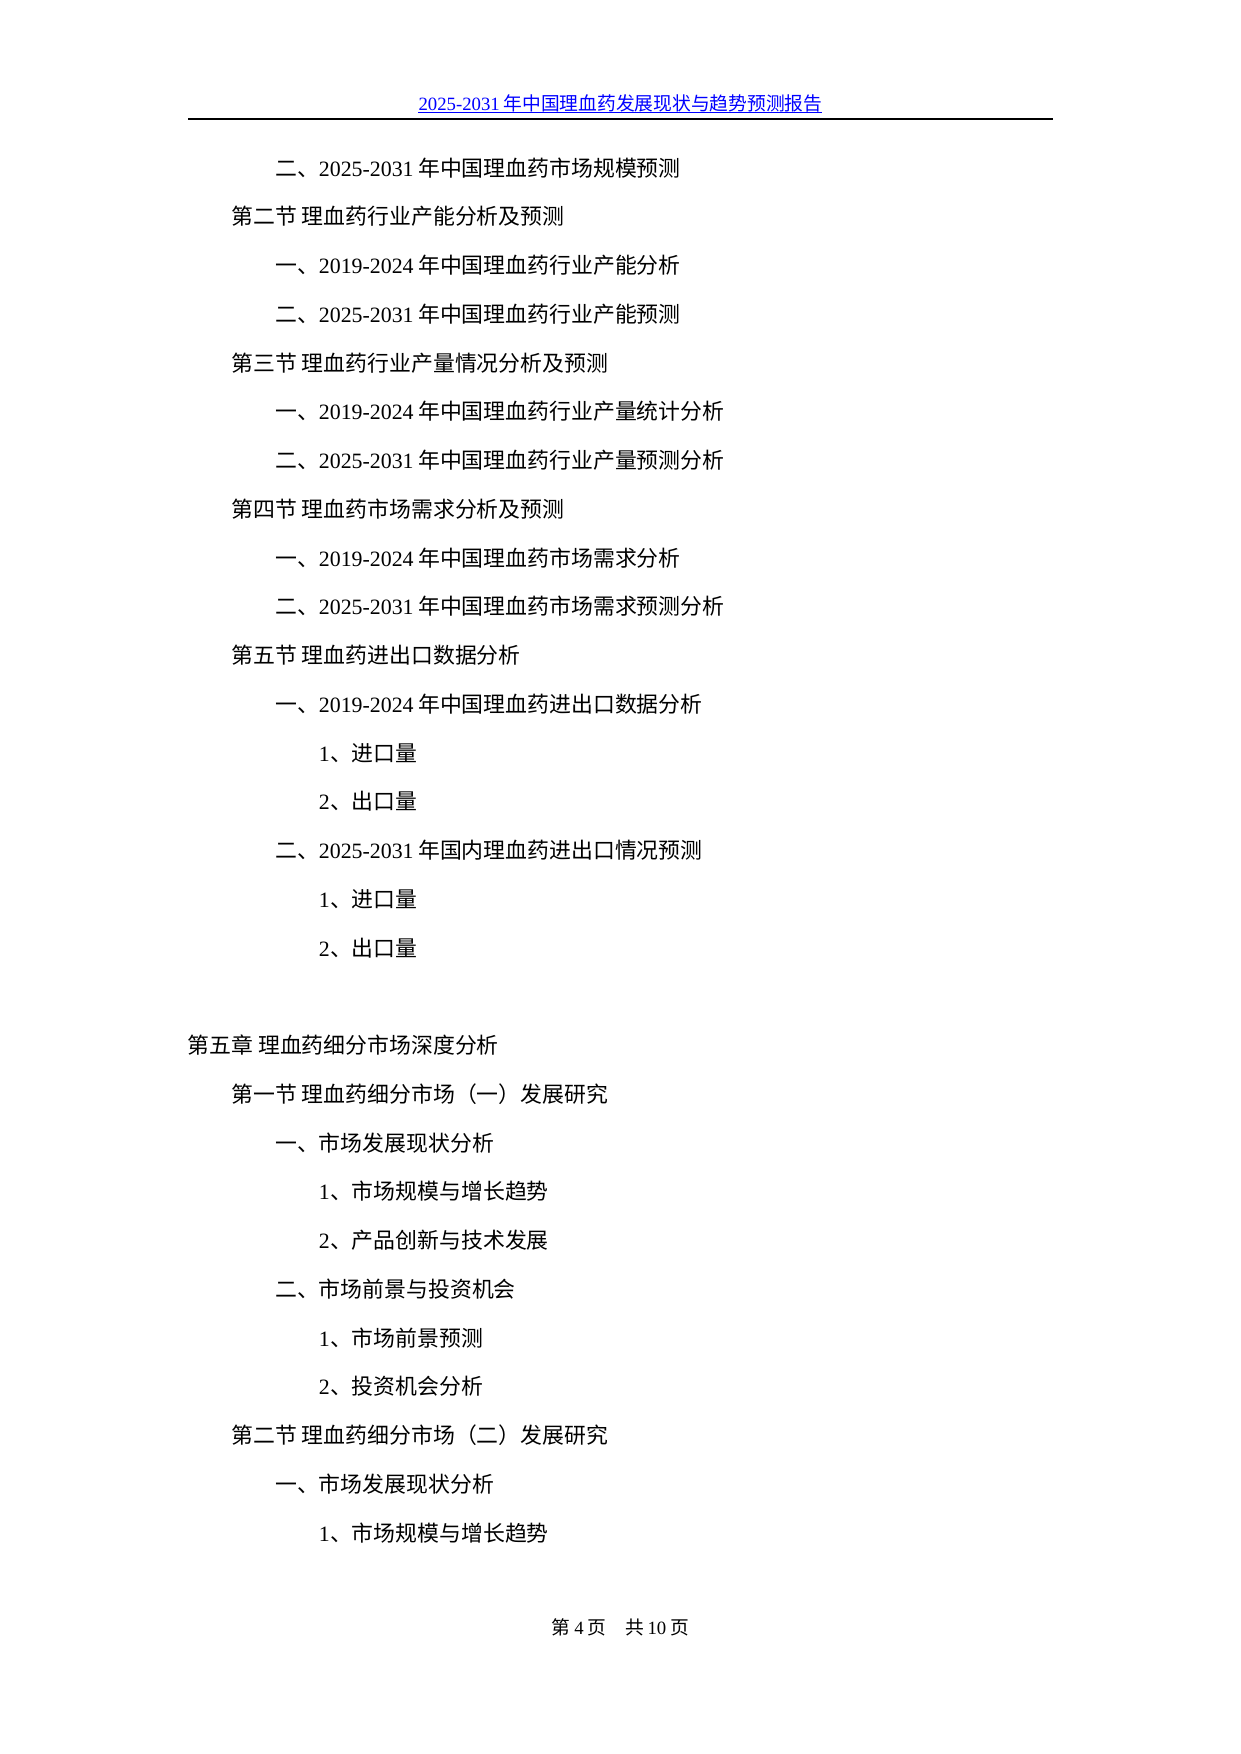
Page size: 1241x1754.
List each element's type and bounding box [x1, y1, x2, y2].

text [187, 150, 1053, 1548]
